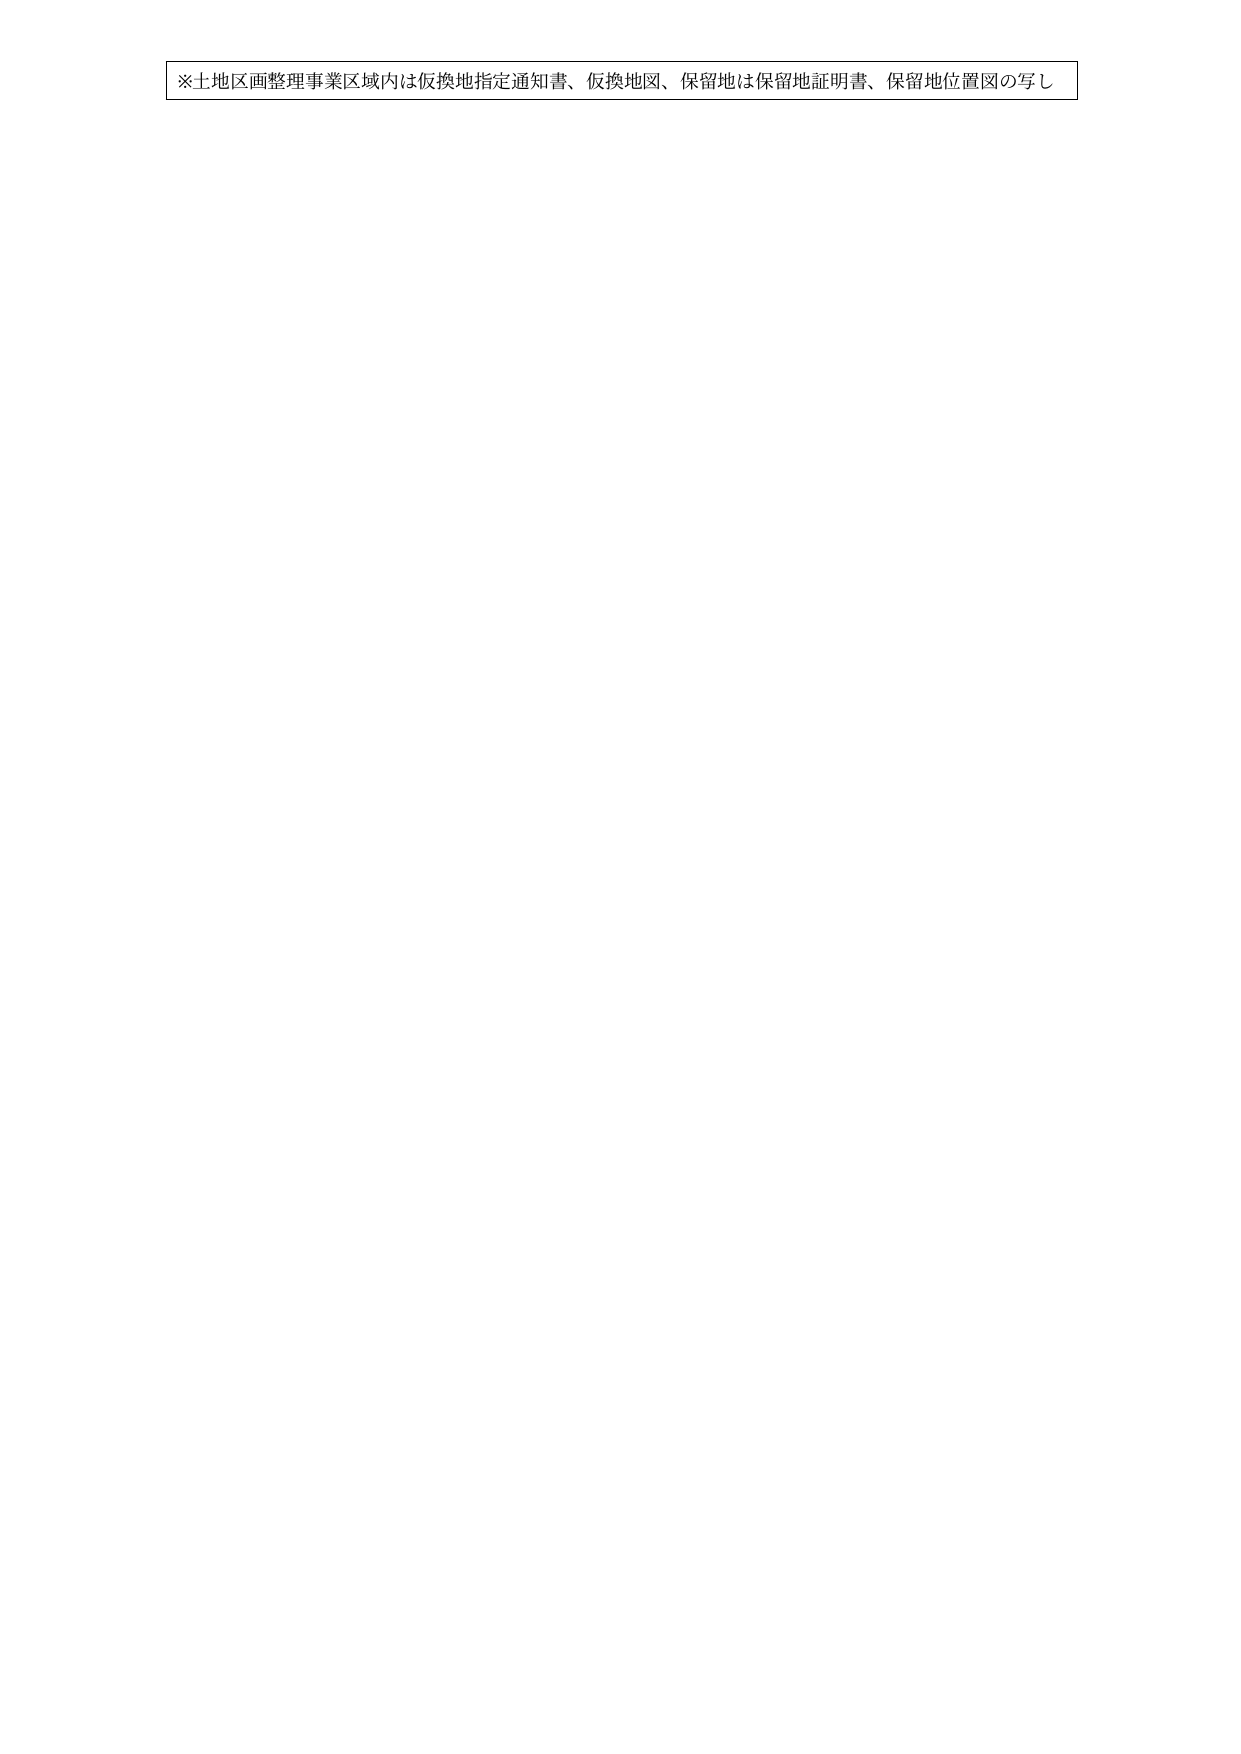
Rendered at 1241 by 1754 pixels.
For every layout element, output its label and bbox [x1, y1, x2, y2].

table_cell [167, 62, 1077, 99]
